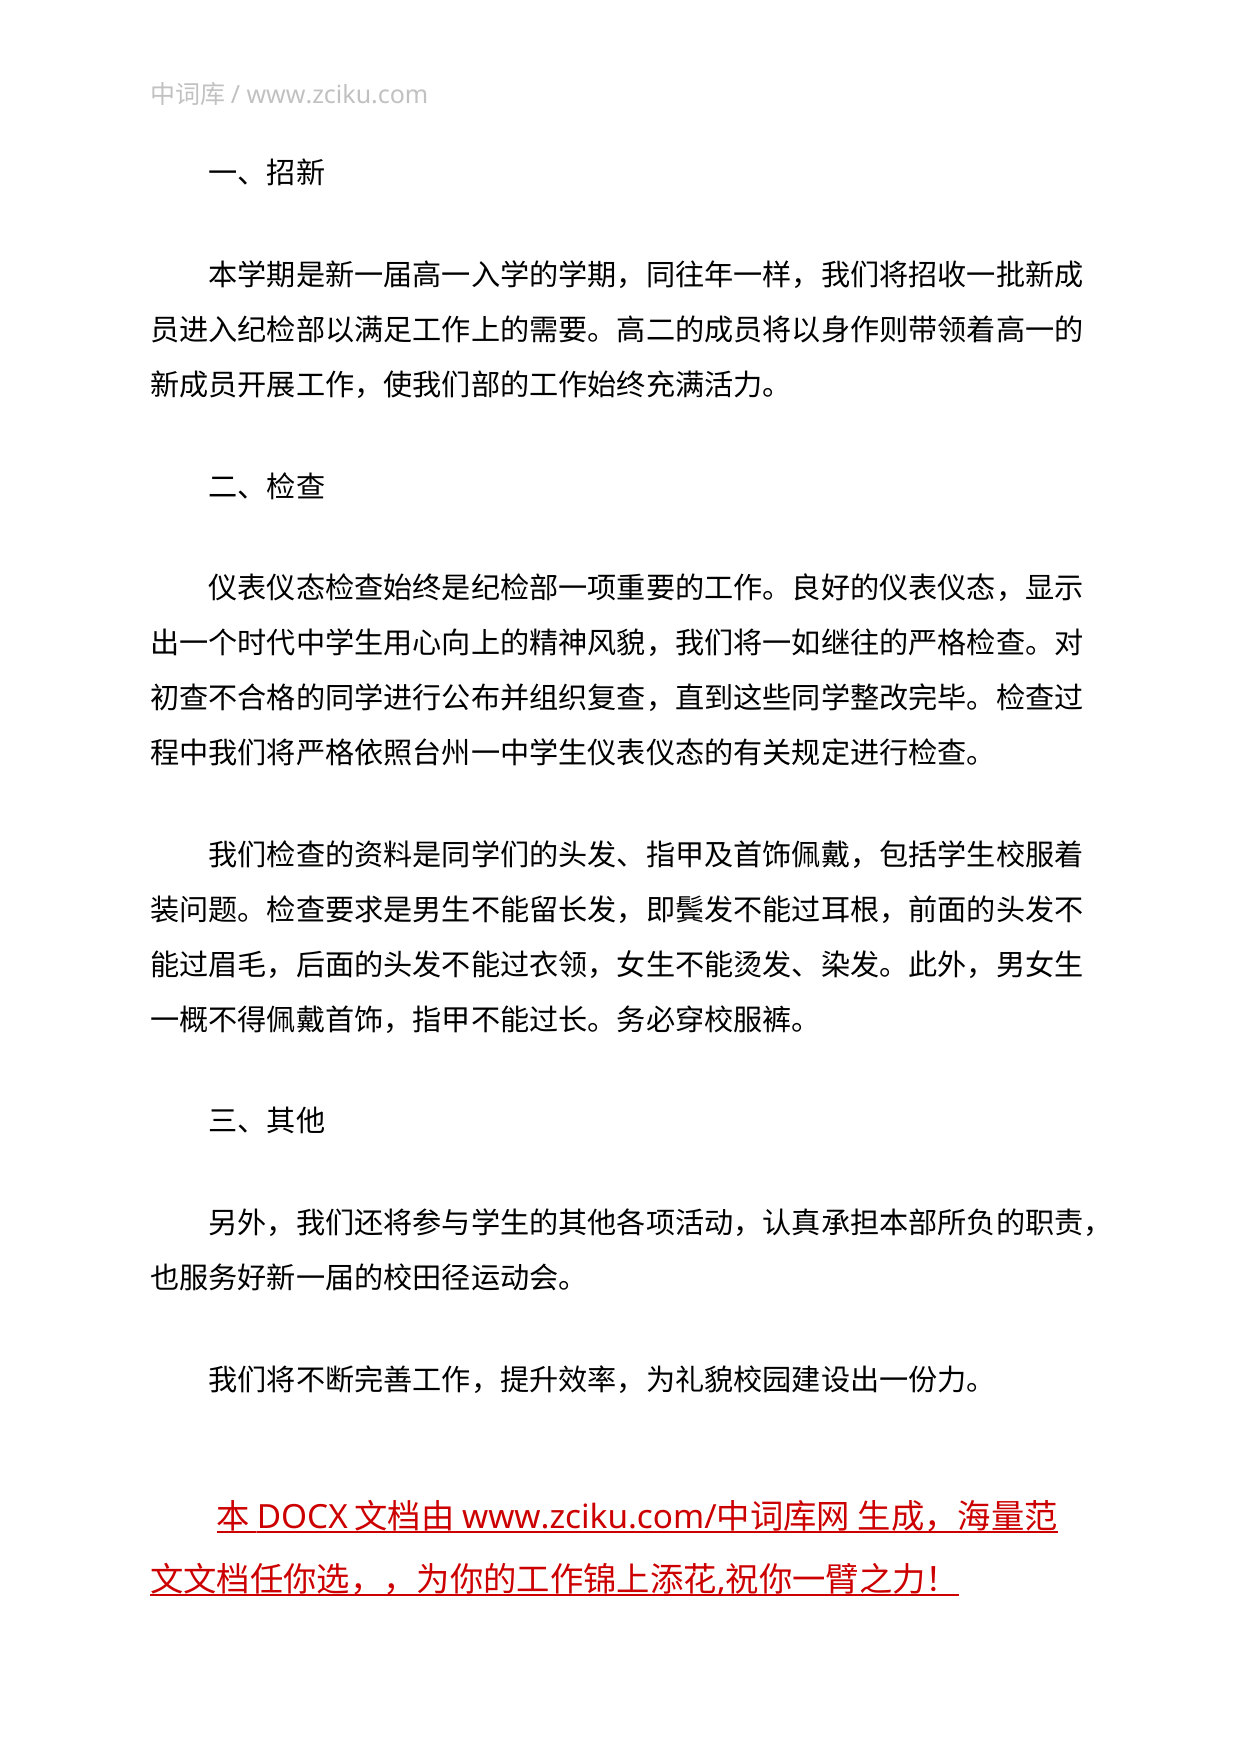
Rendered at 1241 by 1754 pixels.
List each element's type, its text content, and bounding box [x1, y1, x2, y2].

text 二、检查 [150, 463, 1090, 506]
text 我们将不断完善工作，提升效率，为礼貌校园建设出一份力。 [150, 1356, 1090, 1399]
text 仪表仪态检查始终是纪检部一项重要的工作。良好的仪表仪态，显示出一个时代中学生用心向上的精神风貌，我们将一如继往的严格检查。对初查不合格的同学进行公布并组织复查，直到这些同学整改完毕。检查过程中我们将严格依照台州一中学生仪表仪态的有关规定进行检查。 [150, 565, 1090, 772]
text 另外，我们还将参与学生的其他各项活动，认真承担本部所负的职责，也服务好新一届的校田径运动会。 [150, 1200, 1090, 1297]
text 三、其他 [150, 1098, 1090, 1140]
text 本DOCX文档由 www.zciku.com/中词库网 生成，海量范文文档任你选，，为你的工作锦上添花,祝你一臂之力！ [150, 1489, 1090, 1601]
text 我们检查的资料是同学们的头发、指甲及首饰佩戴，包括学生校服着装问题。检查要求是男生不能留长发，即鬓发不能过耳根，前面的头发不能过眉毛，后面的头发不能过衣领，女生不能烫发、染发。此外，男女生一概不得佩戴首饰，指甲不能过长。务必穿校服裤。 [150, 832, 1090, 1038]
text 本学期是新一届高一入学的学期，同往年一样，我们将招收一批新成员进入纪检部以满足工作上的需要。高二的成员将以身作则带领着高一的新成员开展工作，使我们部的工作始终充满活力。 [150, 252, 1090, 404]
text 一、招新 [150, 150, 1090, 192]
